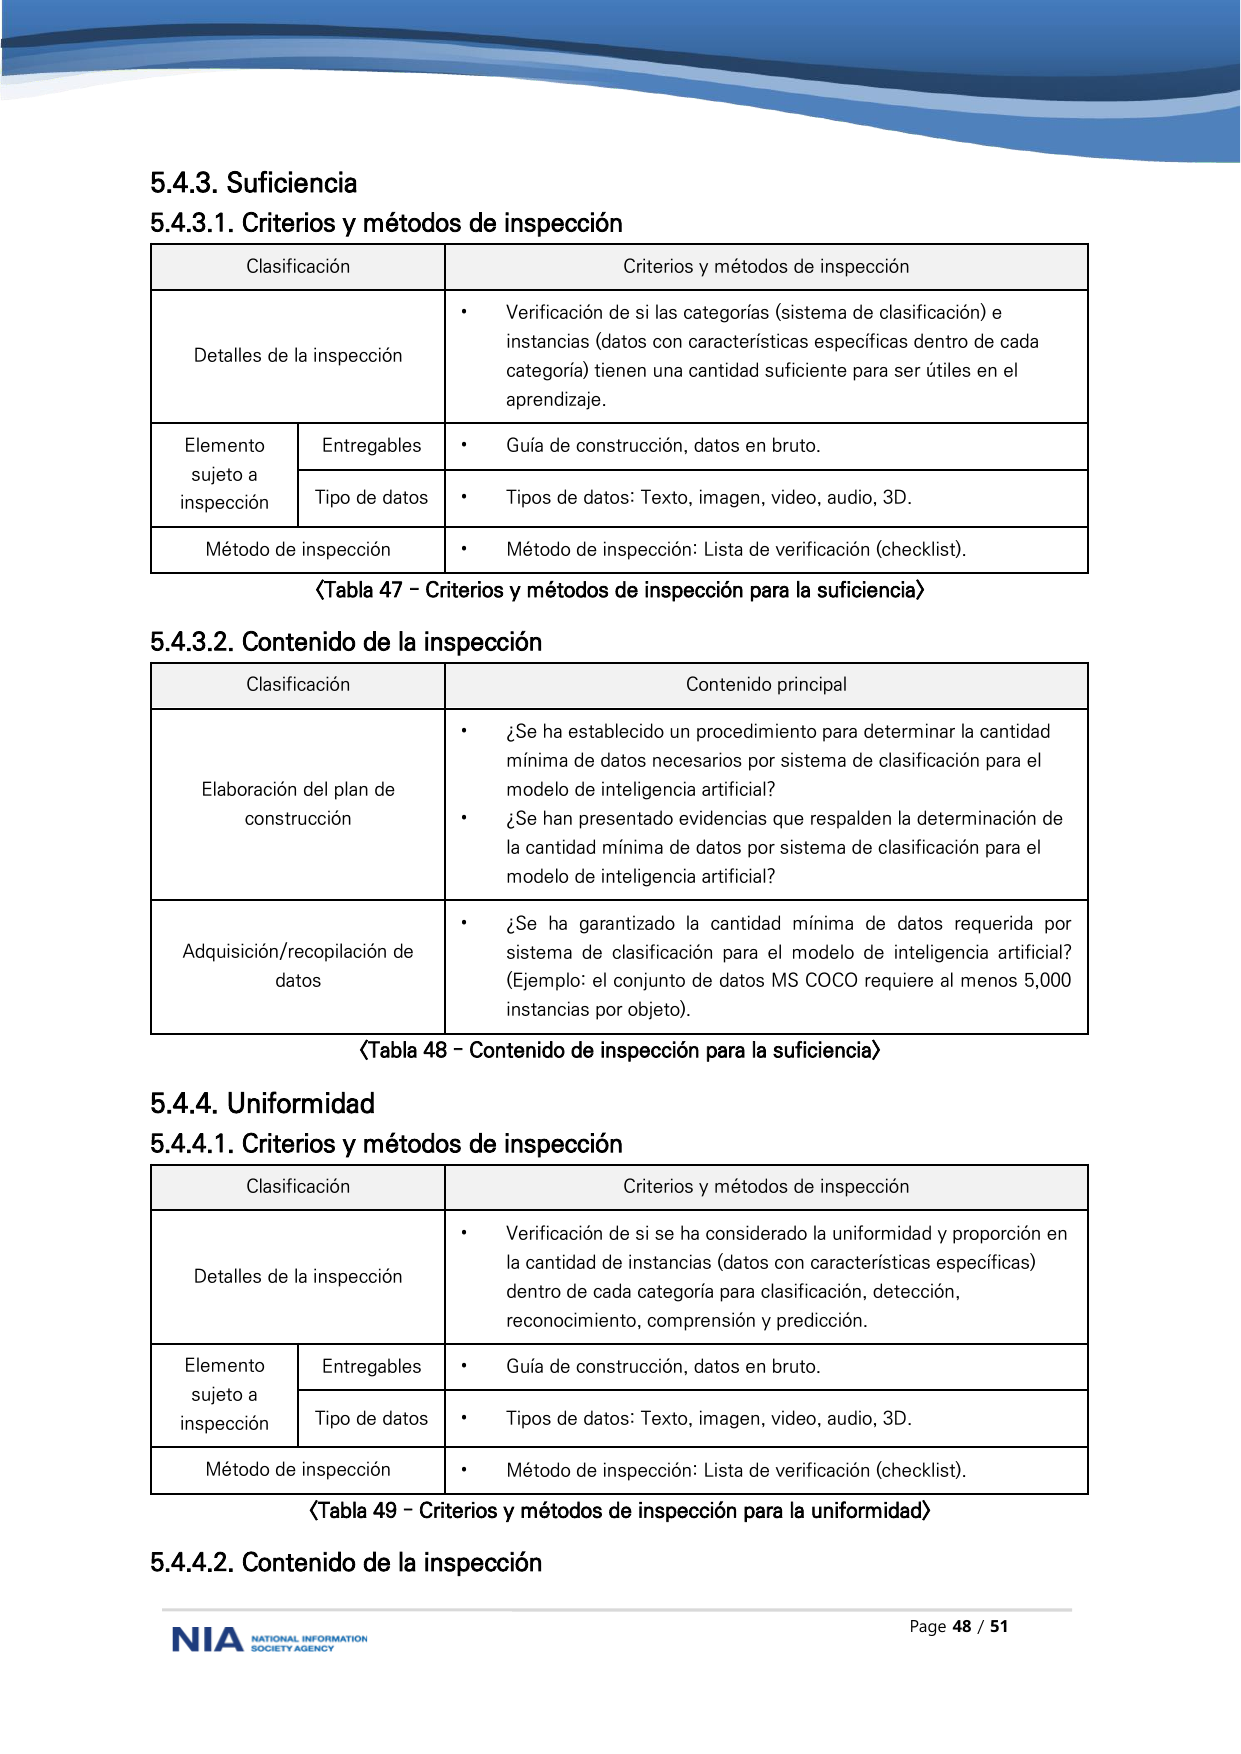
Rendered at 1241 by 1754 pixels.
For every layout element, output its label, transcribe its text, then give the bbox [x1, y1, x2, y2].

picture [172, 1627, 368, 1652]
table_cell Tipos de datos: Texto, imagen, video, audio, 3D. [446, 471, 1087, 526]
table_cell Detalles de la inspección [152, 291, 444, 422]
table_header Criterios y métodos de inspección [446, 245, 1087, 289]
table_cell Entregables [299, 424, 444, 468]
table_header Contenido principal [446, 664, 1087, 707]
text Contenido de la inspección [150, 623, 1090, 662]
table_header Criterios y métodos de inspección [446, 1166, 1087, 1209]
text Suficiencia [150, 162, 1090, 204]
table_header Clasificación [152, 1166, 444, 1209]
table_header Clasificación [152, 664, 444, 707]
table_cell Adquisición/recopilación de datos [152, 901, 444, 1032]
table_cell Tipo de datos [299, 1391, 444, 1446]
table_cell Elaboración del plan de construcción [152, 710, 444, 899]
table_cell Tipo de datos [299, 471, 444, 526]
text Uniformidad [150, 1083, 1090, 1125]
table_cell ¿Se ha establecido un procedimiento para determinar la cantidad mínima de datos necesarios por sistema de clasificación para el modelo de inteligencia artificial? ¿Se han presentado evidencias que respalden la determinación de la cantidad mínima de datos por sistema de clasificación para el modelo de inteligencia artificial? [446, 710, 1087, 899]
text <Tabla 47 – Criterios y métodos de inspección para la suficiencia> [150, 574, 1090, 606]
table_cell Verificación de si las categorías (sistema de clasificación) e instancias (datos con características específicas dentro de cada categoría) tienen una cantidad suficiente para ser útiles en el aprendizaje. [446, 291, 1087, 422]
table_cell Método de inspección: Lista de verificación (checklist). [446, 1448, 1087, 1493]
table_cell Método de inspección [152, 1448, 444, 1493]
table_cell Guía de construcción, datos en bruto. [446, 424, 1087, 468]
table_cell ¿Se ha garantizado la cantidad mínima de datos requerida por sistema de clasificación para el modelo de inteligencia artificial? (Ejemplo: el conjunto de datos MS COCO requiere al menos 5,000 instancias por objeto). [446, 901, 1087, 1032]
table_cell Verificación de si se ha considerado la uniformidad y proporción en la cantidad de instancias (datos con características específicas) dentro de cada categoría para clasificación, detección, reconocimiento, comprensión y predicción. [446, 1211, 1087, 1343]
table_cell Elemento sujeto a inspección [152, 424, 297, 526]
text Contenido de la inspección [150, 1544, 1090, 1582]
picture [0, 0, 1241, 163]
table_cell Método de inspección: Lista de verificación (checklist). [446, 528, 1087, 572]
table_cell Tipos de datos: Texto, imagen, video, audio, 3D. [446, 1391, 1087, 1446]
table_cell Método de inspección [152, 528, 444, 572]
table_cell Entregables [299, 1345, 444, 1389]
text Criterios y métodos de inspección [150, 1125, 1090, 1163]
table_cell Elemento sujeto a inspección [152, 1345, 297, 1446]
text Criterios y métodos de inspección [150, 204, 1090, 243]
text <Tabla 49 – Criterios y métodos de inspección para la uniformidad> [150, 1495, 1090, 1527]
table_header Clasificación [152, 245, 444, 289]
table_cell Detalles de la inspección [152, 1211, 444, 1343]
text <Tabla 48 – Contenido de inspección para la suficiencia> [150, 1034, 1090, 1067]
table_cell Guía de construcción, datos en bruto. [446, 1345, 1087, 1389]
